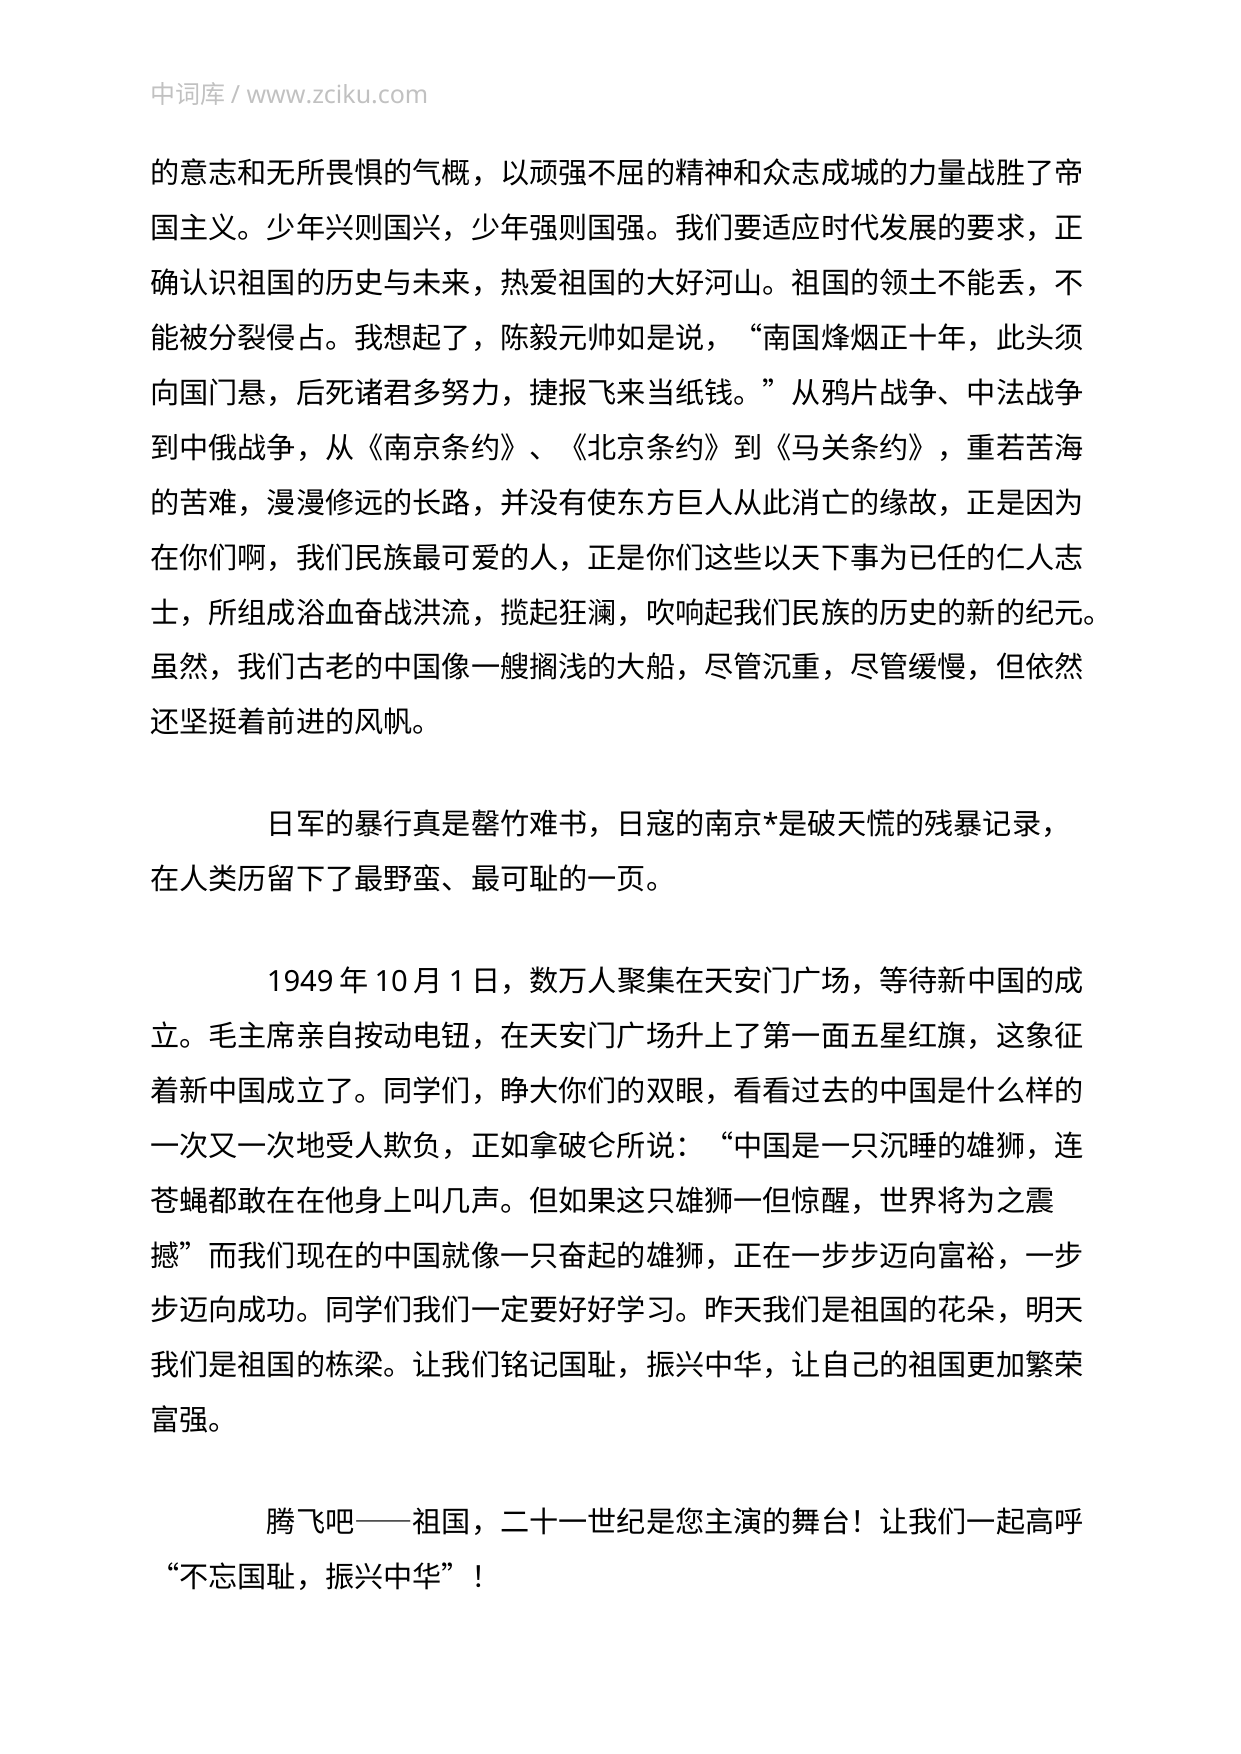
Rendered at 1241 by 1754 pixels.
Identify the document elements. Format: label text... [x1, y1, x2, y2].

text 1949年10月1日，数万人聚集在天安门广场，等待新中国的成立。毛主席亲自按动电钮，在天安门广场升上了第一面五星红旗，这象征着新中国成立了。同学们，睁大你们的双眼，看看过去的中国是什么样的一次又一次地受人欺负，正如拿破仑所说：“中国是一只沉睡的雄狮，连苍蝇都敢在在他身上叫几声。但如果这只雄狮一但惊醒，世界将为之震撼”而我们现在的中国就像一只奋起的雄狮，正在一步步迈向富裕，一步步迈向成功。同学们我们一定要好好学习。昨天我们是祖国的花朵，明天我们是祖国的栋梁。让我们铭记国耻，振兴中华，让自己的祖国更加繁荣富强。 [150, 957, 1090, 1439]
text 日军的暴行真是罄竹难书，日寇的南京*是破天慌的残暴记录，在人类历留下了最野蛮、最可耻的一页。 [150, 801, 1090, 898]
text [150, 150, 1090, 741]
text 腾飞吧——祖国，二十一世纪是您主演的舞台！让我们一起高呼“不忘国耻，振兴中华”！ [150, 1498, 1090, 1596]
